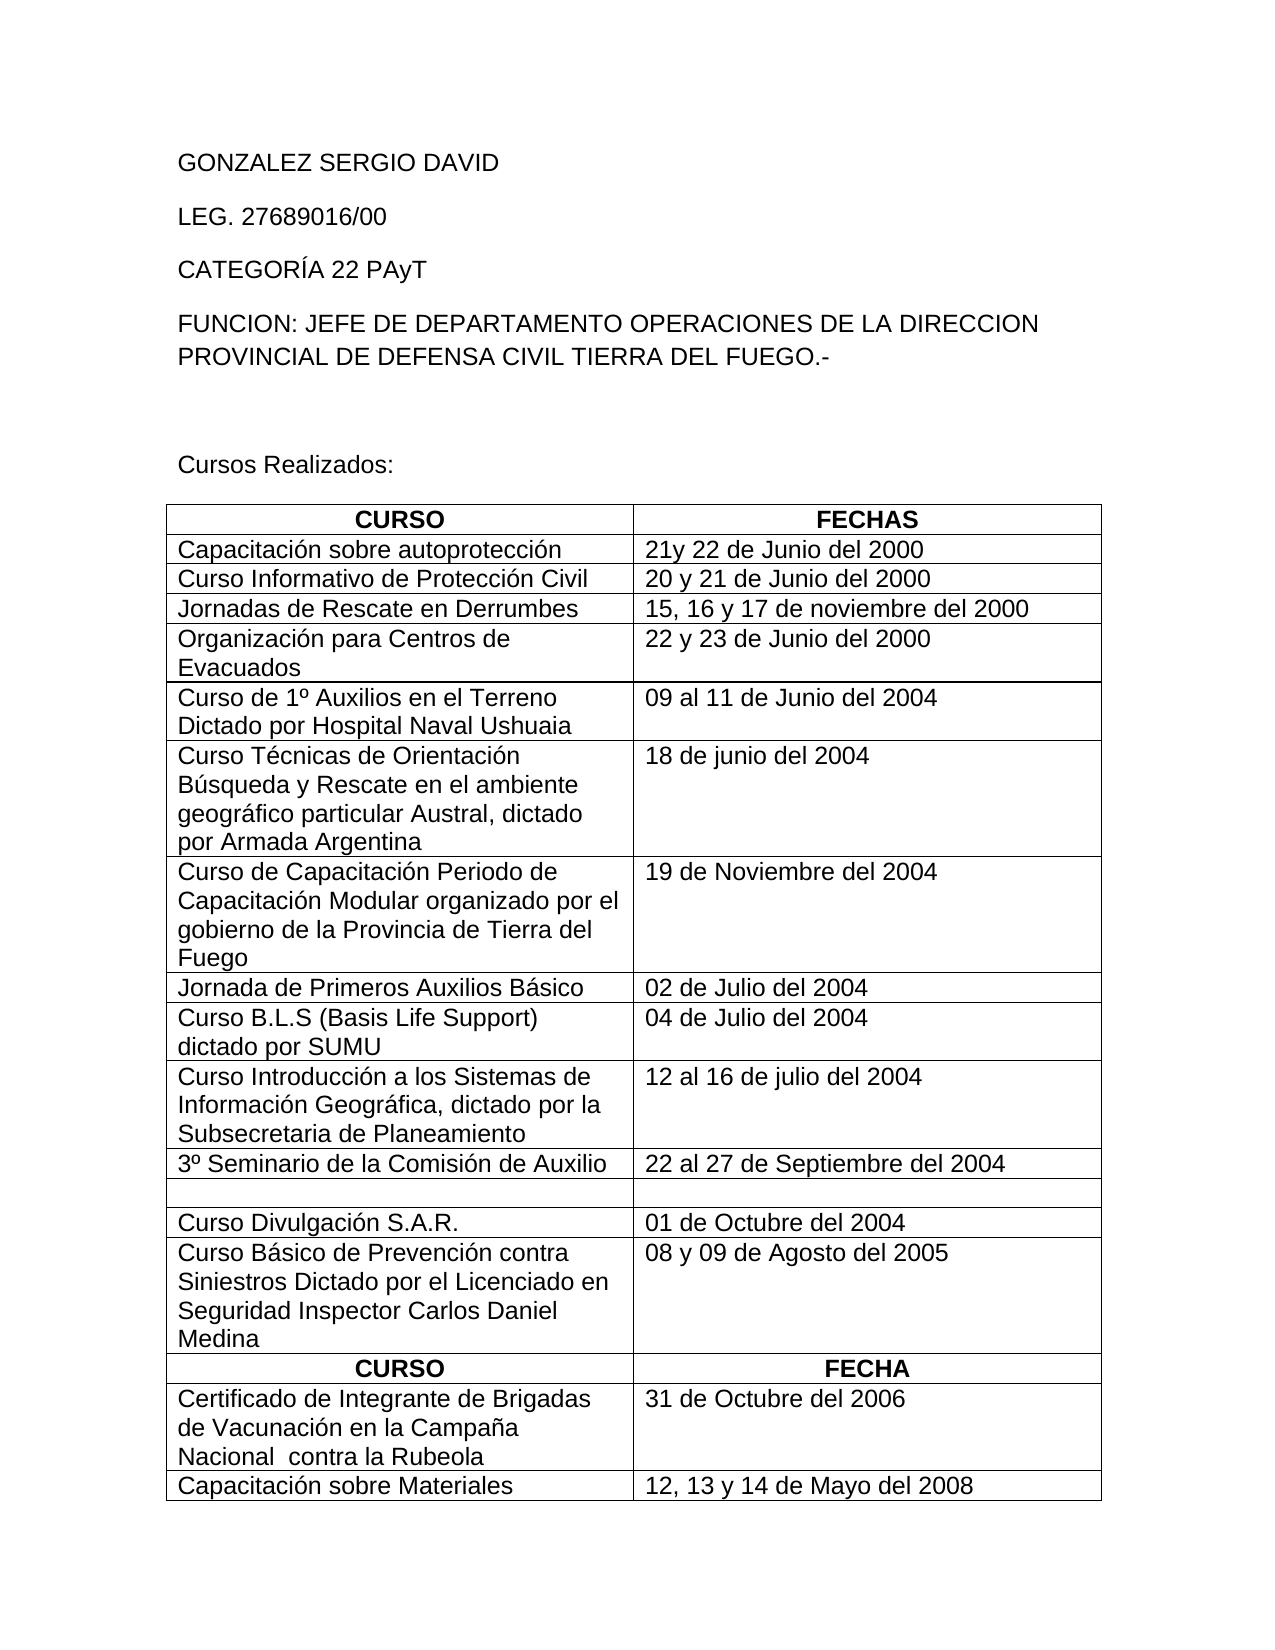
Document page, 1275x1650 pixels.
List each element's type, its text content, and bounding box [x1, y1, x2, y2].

table_header CURSO [167, 505, 633, 533]
table_cell [167, 1179, 633, 1207]
table_cell [634, 1179, 1101, 1207]
table_cell 15, 16 y 17 de noviembre del 2000 [634, 594, 1101, 623]
table_cell Curso Divulgación S.A.R. [167, 1208, 633, 1237]
text FUNCION: JEFE DE DEPARTAMENTO OPERACIONES DE LA DIRECCION PROVINCIAL DE DEFENSA CIVIL TIERRA DEL FUEGO.- [177, 309, 1098, 371]
table_cell FECHA [634, 1354, 1101, 1383]
table_cell 21y 22 de Junio del 2000 [634, 535, 1101, 563]
text GONZALEZ SERGIO DAVID [177, 148, 1098, 176]
table_cell Curso de Capacitación Periodo de Capacitación Modular organizado por el gobierno de la Provincia de Tierra del Fuego [167, 857, 633, 972]
table_cell 01 de Octubre del 2004 [634, 1208, 1101, 1237]
table_cell 20 y 21 de Junio del 2000 [634, 564, 1101, 593]
table_cell 08 y 09 de Agosto del 2005 [634, 1238, 1101, 1353]
table_cell Jornada de Primeros Auxilios Básico [167, 973, 633, 1002]
table_cell 31 de Octubre del 2006 [634, 1384, 1101, 1470]
table_cell Curso Técnicas de Orientación Búsqueda y Rescate en el ambiente geográfico particular Austral, dictado por Armada Argentina [167, 741, 633, 856]
table_cell Curso Introducción a los Sistemas de Información Geográfica, dictado por la Subsecretaria de Planeamiento [167, 1061, 633, 1148]
table_cell Curso Informativo de Protección Civil [167, 564, 633, 593]
table_cell Certificado de Integrante de Brigadas de Vacunación en la Campaña Nacional contra la Rubeola [167, 1384, 633, 1470]
table_cell 04 de Julio del 2004 [634, 1003, 1101, 1060]
table_cell 12 al 16 de julio del 2004 [634, 1061, 1101, 1148]
table_cell 02 de Julio del 2004 [634, 973, 1101, 1002]
table_cell 19 de Noviembre del 2004 [634, 857, 1101, 972]
table_cell 18 de junio del 2004 [634, 741, 1101, 856]
table_cell Capacitación sobre autoprotección [167, 535, 633, 563]
text Cursos Realizados: [177, 450, 1098, 479]
table_header FECHAS [634, 505, 1101, 533]
table_cell CURSO [167, 1354, 633, 1383]
table_cell Curso Básico de Prevención contra Siniestros Dictado por el Licenciado en Seguridad Inspector Carlos Daniel Medina [167, 1238, 633, 1353]
table_cell 22 y 23 de Junio del 2000 [634, 624, 1101, 681]
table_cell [634, 1471, 1101, 1500]
table_cell 3º Seminario de la Comisión de Auxilio [167, 1149, 633, 1177]
table_cell Organización para Centros de Evacuados [167, 624, 633, 681]
text CATEGORÍA 22 PAyT [177, 255, 1098, 284]
table_cell 22 al 27 de Septiembre del 2004 [634, 1149, 1101, 1177]
table_cell Curso de 1º Auxilios en el Terreno Dictado por Hospital Naval Ushuaia [167, 683, 633, 740]
text LEG. 27689016/00 [177, 201, 1098, 230]
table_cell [167, 1471, 633, 1500]
table_cell Jornadas de Rescate en Derrumbes [167, 594, 633, 623]
table_cell Curso B.L.S (Basis Life Support) dictado por SUMU [167, 1003, 633, 1060]
table_cell 09 al 11 de Junio del 2004 [634, 683, 1101, 740]
